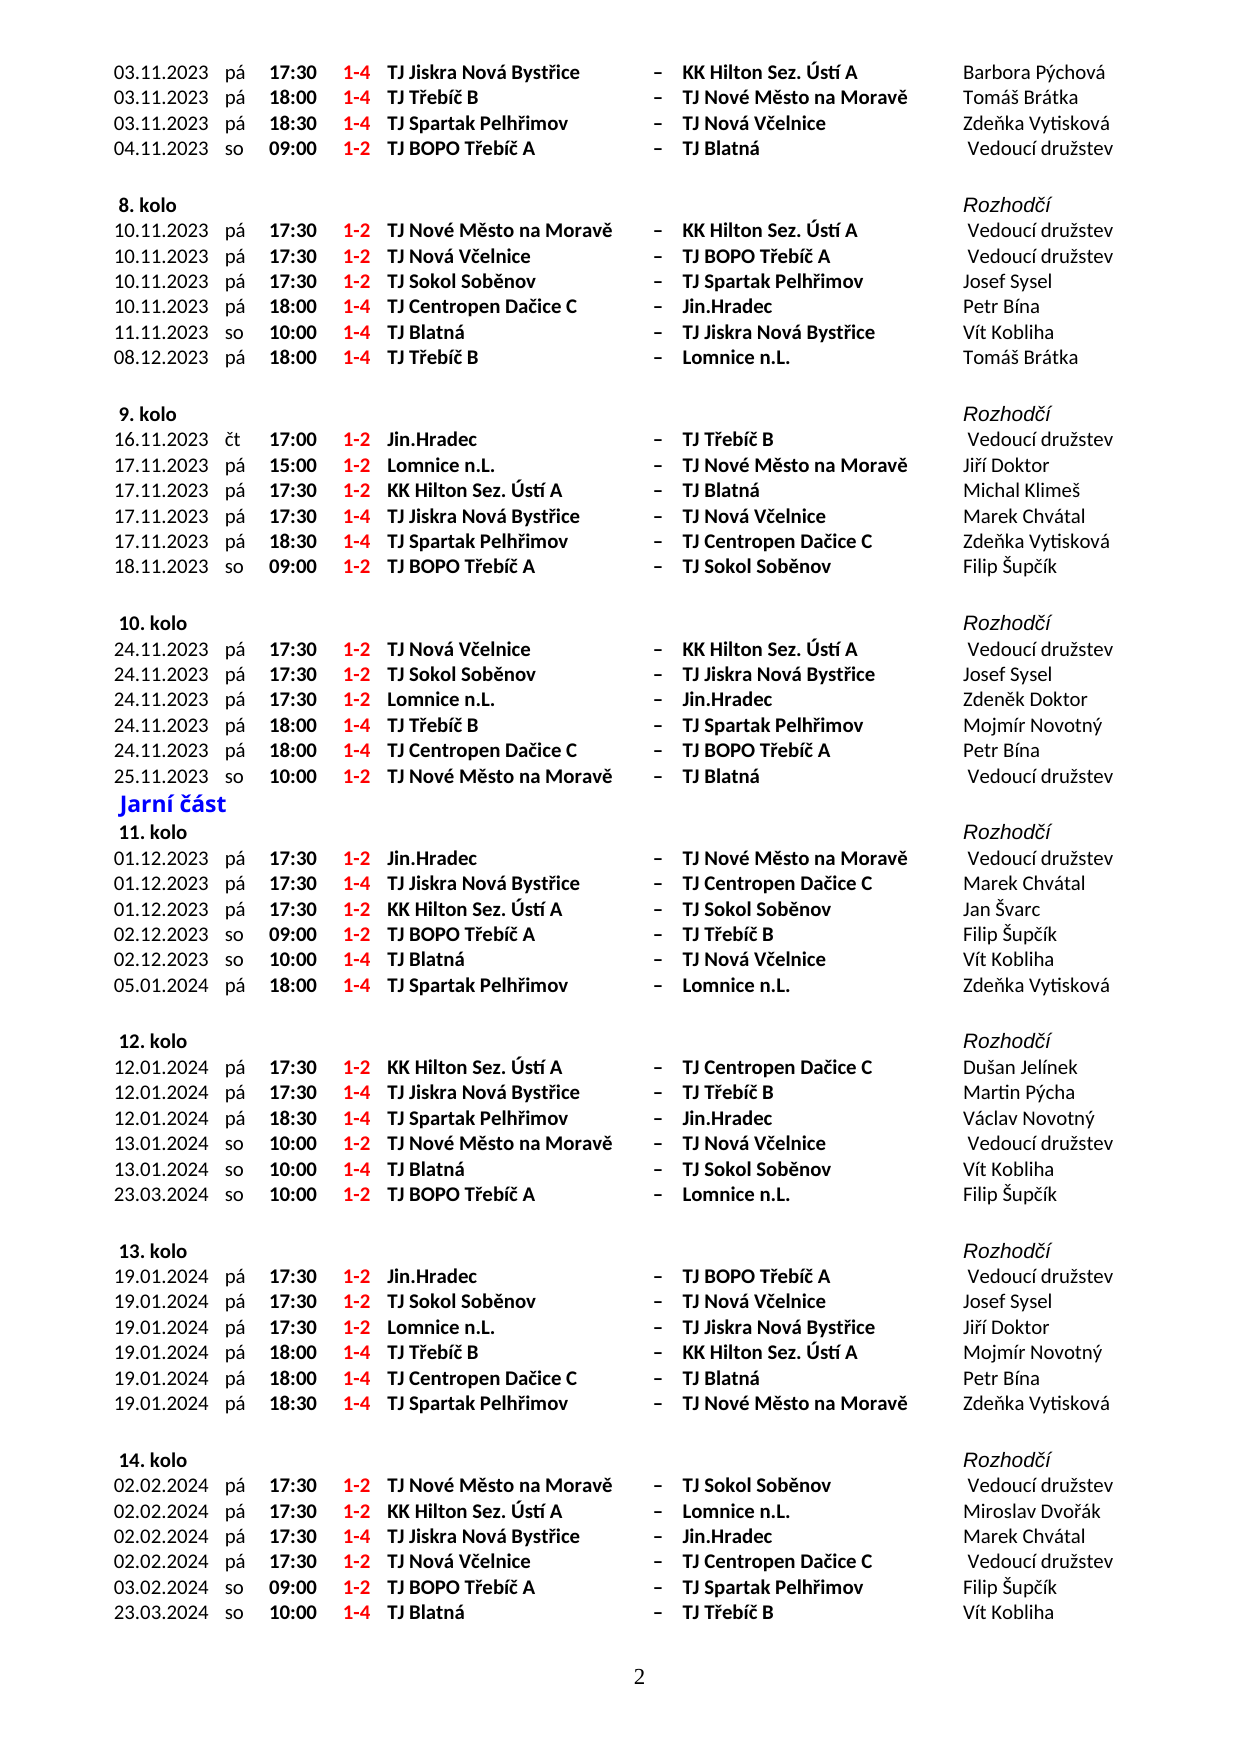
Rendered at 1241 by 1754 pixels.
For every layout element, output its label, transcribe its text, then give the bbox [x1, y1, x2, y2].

text 02.02.2024 pá 17:30 1-4 TJ Jiskra Nová Bystřice – Jin.Hradec Marek Chvátal [114, 1523, 1137, 1549]
text 24.11.2023 pá 18:00 1-4 TJ Centropen Dačice C – TJ BOPO Třebíč A Petr Bína [114, 737, 1137, 763]
text 24.11.2023 pá 17:30 1-2 TJ Nová Včelnice – KK Hilton Sez. Ústí A Vedoucí družstev [114, 636, 1137, 661]
text 17.11.2023 pá 15:00 1-2 Lomnice n.L. – TJ Nové Město na Moravě Jiří Doktor [114, 452, 1137, 477]
text 03.11.2023 pá 18:00 1-4 TJ Třebíč B – TJ Nové Město na Moravě Tomáš Brátka [114, 84, 1137, 110]
text 19.01.2024 pá 18:30 1-4 TJ Spartak Pelhřimov – TJ Nové Město na Moravě Zdeňka Vytisková [114, 1390, 1137, 1416]
text 24.11.2023 pá 17:30 1-2 Lomnice n.L. – Jin.Hradec Zdeněk Doktor [114, 687, 1137, 712]
text 17.11.2023 pá 18:30 1-4 TJ Spartak Pelhřimov – TJ Centropen Dačice C Zdeňka Vytisková [114, 528, 1137, 554]
text 19.01.2024 pá 17:30 1-2 Lomnice n.L. – TJ Jiskra Nová Bystřice Jiří Doktor [114, 1314, 1137, 1339]
text 02.12.2023 so 09:00 1-2 TJ BOPO Třebíč A – TJ Třebíč B Filip Šupčík [114, 921, 1137, 947]
text 02.12.2023 so 10:00 1-4 TJ Blatná – TJ Nová Včelnice Vít Kobliha [114, 947, 1137, 972]
text 23.03.2024 so 10:00 1-2 TJ BOPO Třebíč A – Lomnice n.L. Filip Šupčík [114, 1181, 1137, 1207]
text 17.11.2023 pá 17:30 1-4 TJ Jiskra Nová Bystřice – TJ Nová Včelnice Marek Chvátal [114, 503, 1137, 528]
text 03.11.2023 pá 17:30 1-4 TJ Jiskra Nová Bystřice – KK Hilton Sez. Ústí A Barbora Pýchová [114, 59, 1137, 84]
text 01.12.2023 pá 17:30 1-2 Jin.Hradec – TJ Nové Město na Moravě Vedoucí družstev [114, 845, 1137, 870]
text 13.01.2024 so 10:00 1-2 TJ Nové Město na Moravě – TJ Nová Včelnice Vedoucí družstev [114, 1130, 1137, 1156]
text 12.01.2024 pá 17:30 1-4 TJ Jiskra Nová Bystřice – TJ Třebíč B Martin Pýcha [114, 1079, 1137, 1105]
text 18.11.2023 so 09:00 1-2 TJ BOPO Třebíč A – TJ Sokol Soběnov Filip Šupčík [114, 554, 1137, 579]
text 10.11.2023 pá 17:30 1-2 TJ Sokol Soběnov – TJ Spartak Pelhřimov Josef Sysel [114, 268, 1137, 294]
text 13.01.2024 so 10:00 1-4 TJ Blatná – TJ Sokol Soběnov Vít Kobliha [114, 1156, 1137, 1181]
text 25.11.2023 so 10:00 1-2 TJ Nové Město na Moravě – TJ Blatná Vedoucí družstev [114, 763, 1137, 788]
text 11.11.2023 so 10:00 1-4 TJ Blatná – TJ Jiskra Nová Bystřice Vít Kobliha [114, 319, 1137, 344]
text 10.11.2023 pá 18:00 1-4 TJ Centropen Dačice C – Jin.Hradec Petr Bína [114, 294, 1137, 319]
text 01.12.2023 pá 17:30 1-2 KK Hilton Sez. Ústí A – TJ Sokol Soběnov Jan Švarc [114, 896, 1137, 921]
text 23.03.2024 so 10:00 1-4 TJ Blatná – TJ Třebíč B Vít Kobliha [114, 1599, 1137, 1625]
text 9. kolo Rozhodčí [114, 370, 1137, 427]
text 03.11.2023 pá 18:30 1-4 TJ Spartak Pelhřimov – TJ Nová Včelnice Zdeňka Vytisková [114, 110, 1137, 135]
text 17.11.2023 pá 17:30 1-2 KK Hilton Sez. Ústí A – TJ Blatná Michal Klimeš [114, 477, 1137, 503]
text 02.02.2024 pá 17:30 1-2 KK Hilton Sez. Ústí A – Lomnice n.L. Miroslav Dvořák [114, 1498, 1137, 1523]
text 05.01.2024 pá 18:00 1-4 TJ Spartak Pelhřimov – Lomnice n.L. Zdeňka Vytisková [114, 972, 1137, 997]
text 16.11.2023 čt 17:00 1-2 Jin.Hradec – TJ Třebíč B Vedoucí družstev [114, 427, 1137, 452]
text 10. kolo Rozhodčí [114, 579, 1137, 636]
text 11. kolo Rozhodčí [114, 788, 1137, 845]
text 10.11.2023 pá 17:30 1-2 TJ Nové Město na Moravě – KK Hilton Sez. Ústí A Vedoucí družstev [114, 217, 1137, 243]
text 13. kolo Rozhodčí [114, 1207, 1137, 1263]
text 12.01.2024 pá 18:30 1-4 TJ Spartak Pelhřimov – Jin.Hradec Václav Novotný [114, 1105, 1137, 1130]
text 19.01.2024 pá 17:30 1-2 TJ Sokol Soběnov – TJ Nová Včelnice Josef Sysel [114, 1289, 1137, 1314]
text 8. kolo Rozhodčí [114, 161, 1137, 217]
text 01.12.2023 pá 17:30 1-4 TJ Jiskra Nová Bystřice – TJ Centropen Dačice C Marek Chvátal [114, 870, 1137, 896]
text 10.11.2023 pá 17:30 1-2 TJ Nová Včelnice – TJ BOPO Třebíč A Vedoucí družstev [114, 243, 1137, 268]
text 02.02.2024 pá 17:30 1-2 TJ Nová Včelnice – TJ Centropen Dačice C Vedoucí družstev [114, 1549, 1137, 1574]
text 19.01.2024 pá 18:00 1-4 TJ Třebíč B – KK Hilton Sez. Ústí A Mojmír Novotný [114, 1339, 1137, 1365]
text 19.01.2024 pá 17:30 1-2 Jin.Hradec – TJ BOPO Třebíč A Vedoucí družstev [114, 1263, 1137, 1289]
text 24.11.2023 pá 18:00 1-4 TJ Třebíč B – TJ Spartak Pelhřimov Mojmír Novotný [114, 712, 1137, 737]
text 12.01.2024 pá 17:30 1-2 KK Hilton Sez. Ústí A – TJ Centropen Dačice C Dušan Jelínek [114, 1054, 1137, 1079]
text 02.02.2024 pá 17:30 1-2 TJ Nové Město na Moravě – TJ Sokol Soběnov Vedoucí družstev [114, 1472, 1137, 1498]
text 24.11.2023 pá 17:30 1-2 TJ Sokol Soběnov – TJ Jiskra Nová Bystřice Josef Sysel [114, 661, 1137, 687]
text 12. kolo Rozhodčí [114, 997, 1137, 1054]
text 08.12.2023 pá 18:00 1-4 TJ Třebíč B – Lomnice n.L. Tomáš Brátka [114, 344, 1137, 370]
text 19.01.2024 pá 18:00 1-4 TJ Centropen Dačice C – TJ Blatná Petr Bína [114, 1365, 1137, 1390]
text 03.02.2024 so 09:00 1-2 TJ BOPO Třebíč A – TJ Spartak Pelhřimov Filip Šupčík [114, 1574, 1137, 1599]
text 14. kolo Rozhodčí [114, 1416, 1137, 1472]
text 04.11.2023 so 09:00 1-2 TJ BOPO Třebíč A – TJ Blatná Vedoucí družstev [114, 135, 1137, 161]
